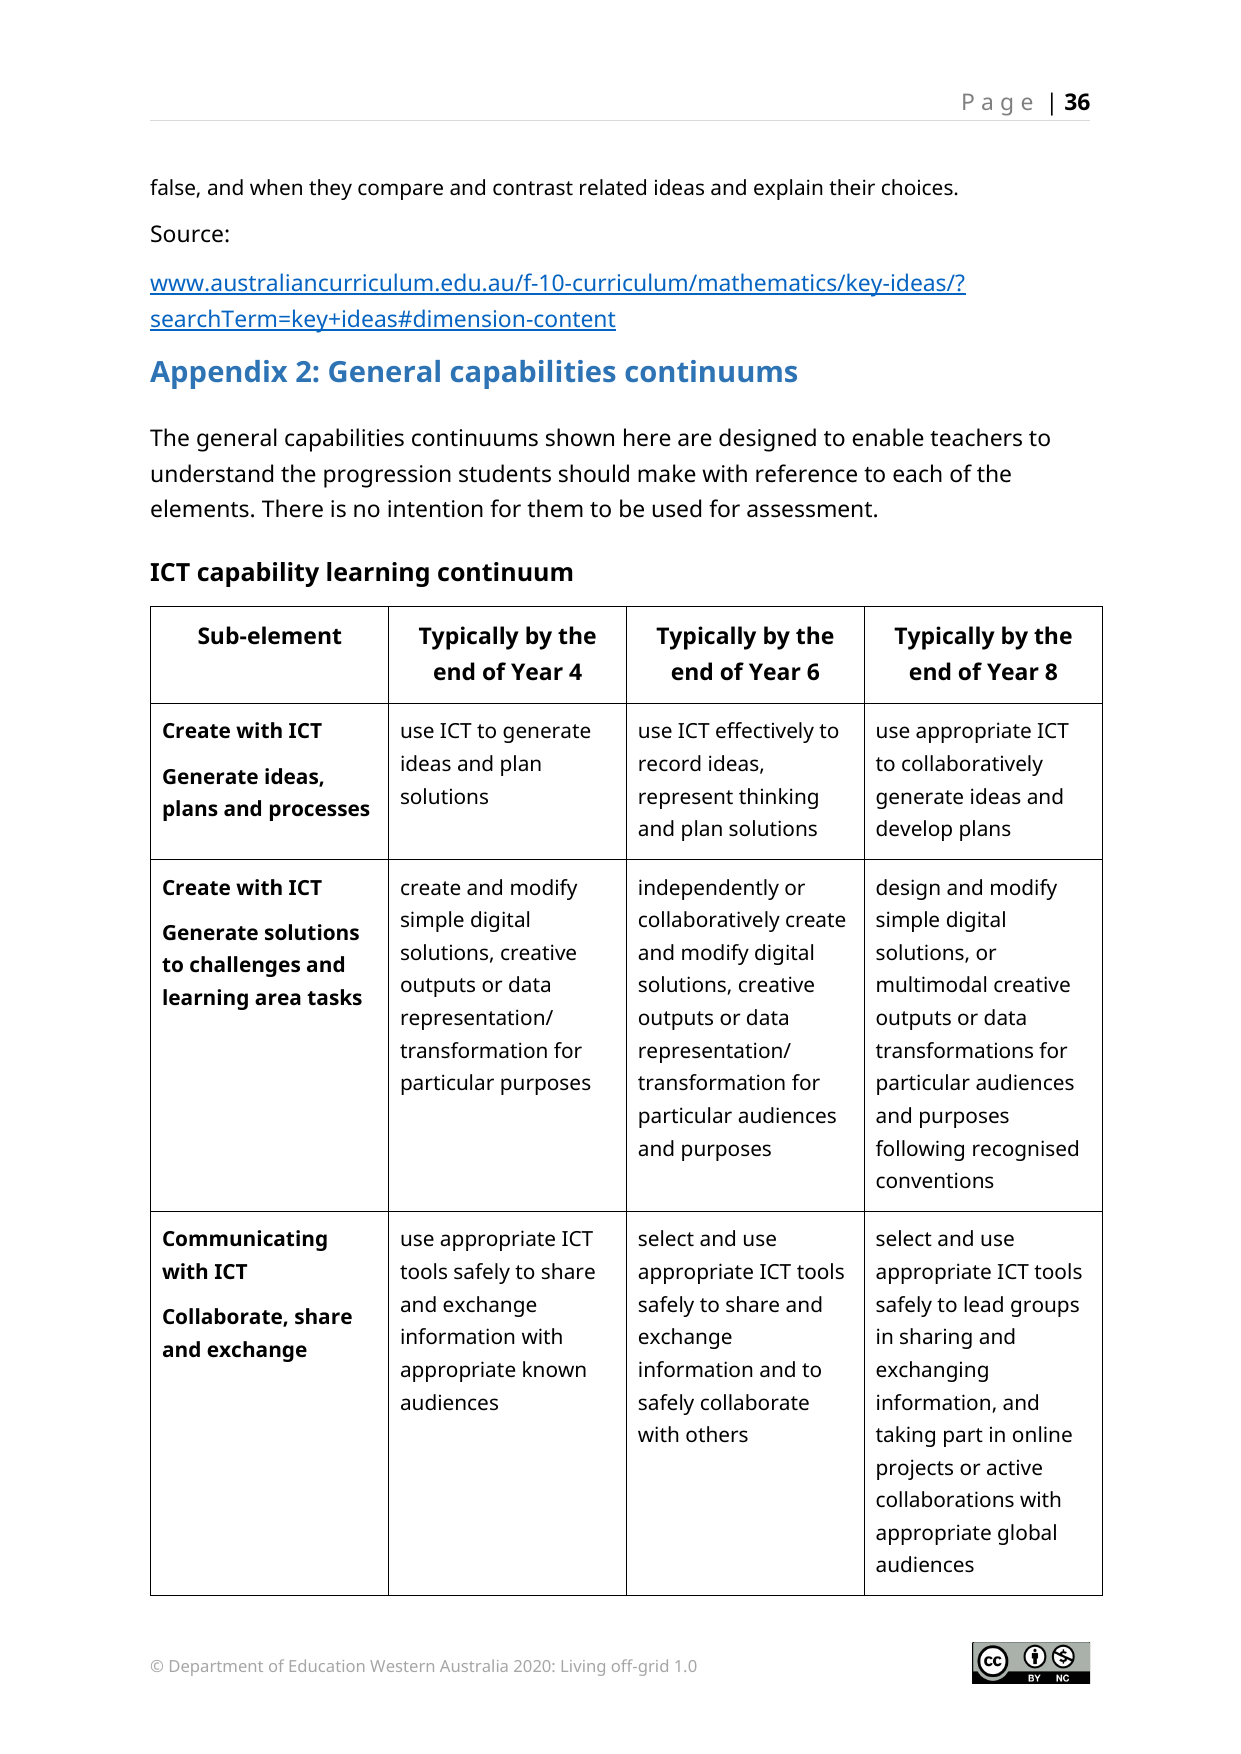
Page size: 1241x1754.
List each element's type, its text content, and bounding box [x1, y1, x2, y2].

subtitle Appendix 2: General capabilities continuums [150, 351, 1090, 391]
table_cell design and modify simple digital solutions, or multimodal creative outputs or data transformations for particular audiences and purposes following recognised conventions [865, 860, 1102, 1211]
table_header Typically by the end of Year 4 [389, 607, 626, 703]
text The general capabilities continuums shown here are designed to enable teachers to understand the progression students should make with reference to each of the elements. There is no intention for them to be used for assessment. [150, 422, 1090, 525]
table_cell select and use appropriate ICT tools safely to share and exchange information and to safely collaborate with others [627, 1212, 864, 1595]
table_header Typically by the end of Year 8 [865, 607, 1102, 703]
table_cell create and modify simple digital solutions, creative outputs or data representation/ transformation for particular purposes [389, 860, 626, 1211]
table_cell select and use appropriate ICT tools safely to lead groups in sharing and exchanging information, and taking part in online projects or active collaborations with appropriate global audiences [865, 1212, 1102, 1595]
table_header Sub-element [151, 607, 388, 703]
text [150, 173, 1090, 201]
table_cell use appropriate ICT to collaboratively generate ideas and develop plans [865, 704, 1102, 859]
table_cell Create with ICT Generate ideas, plans and processes [151, 704, 388, 859]
table_cell use ICT to generate ideas and plan solutions [389, 704, 626, 859]
text www.australiancurriculum.edu.au/f-10-curriculum/mathematics/key-ideas/?searchTerm=key+ideas#dimension-content [150, 267, 1090, 334]
table_cell use ICT effectively to record ideas, represent thinking and plan solutions [627, 704, 864, 859]
table_cell independently or collaboratively create and modify digital solutions, creative outputs or data representation/ transformation for particular audiences and purposes [627, 860, 864, 1211]
table_cell Communicating with ICT Collaborate, share and exchange [151, 1212, 388, 1595]
table_cell Create with ICT Generate solutions to challenges and learning area tasks [151, 860, 388, 1211]
table_header Typically by the end of Year 6 [627, 607, 864, 703]
table_cell use appropriate ICT tools safely to share and exchange information with appropriate known audiences [389, 1212, 626, 1595]
text Source: [150, 218, 1090, 249]
text ICT capability learning continuum [150, 554, 1090, 588]
picture [972, 1642, 1091, 1684]
